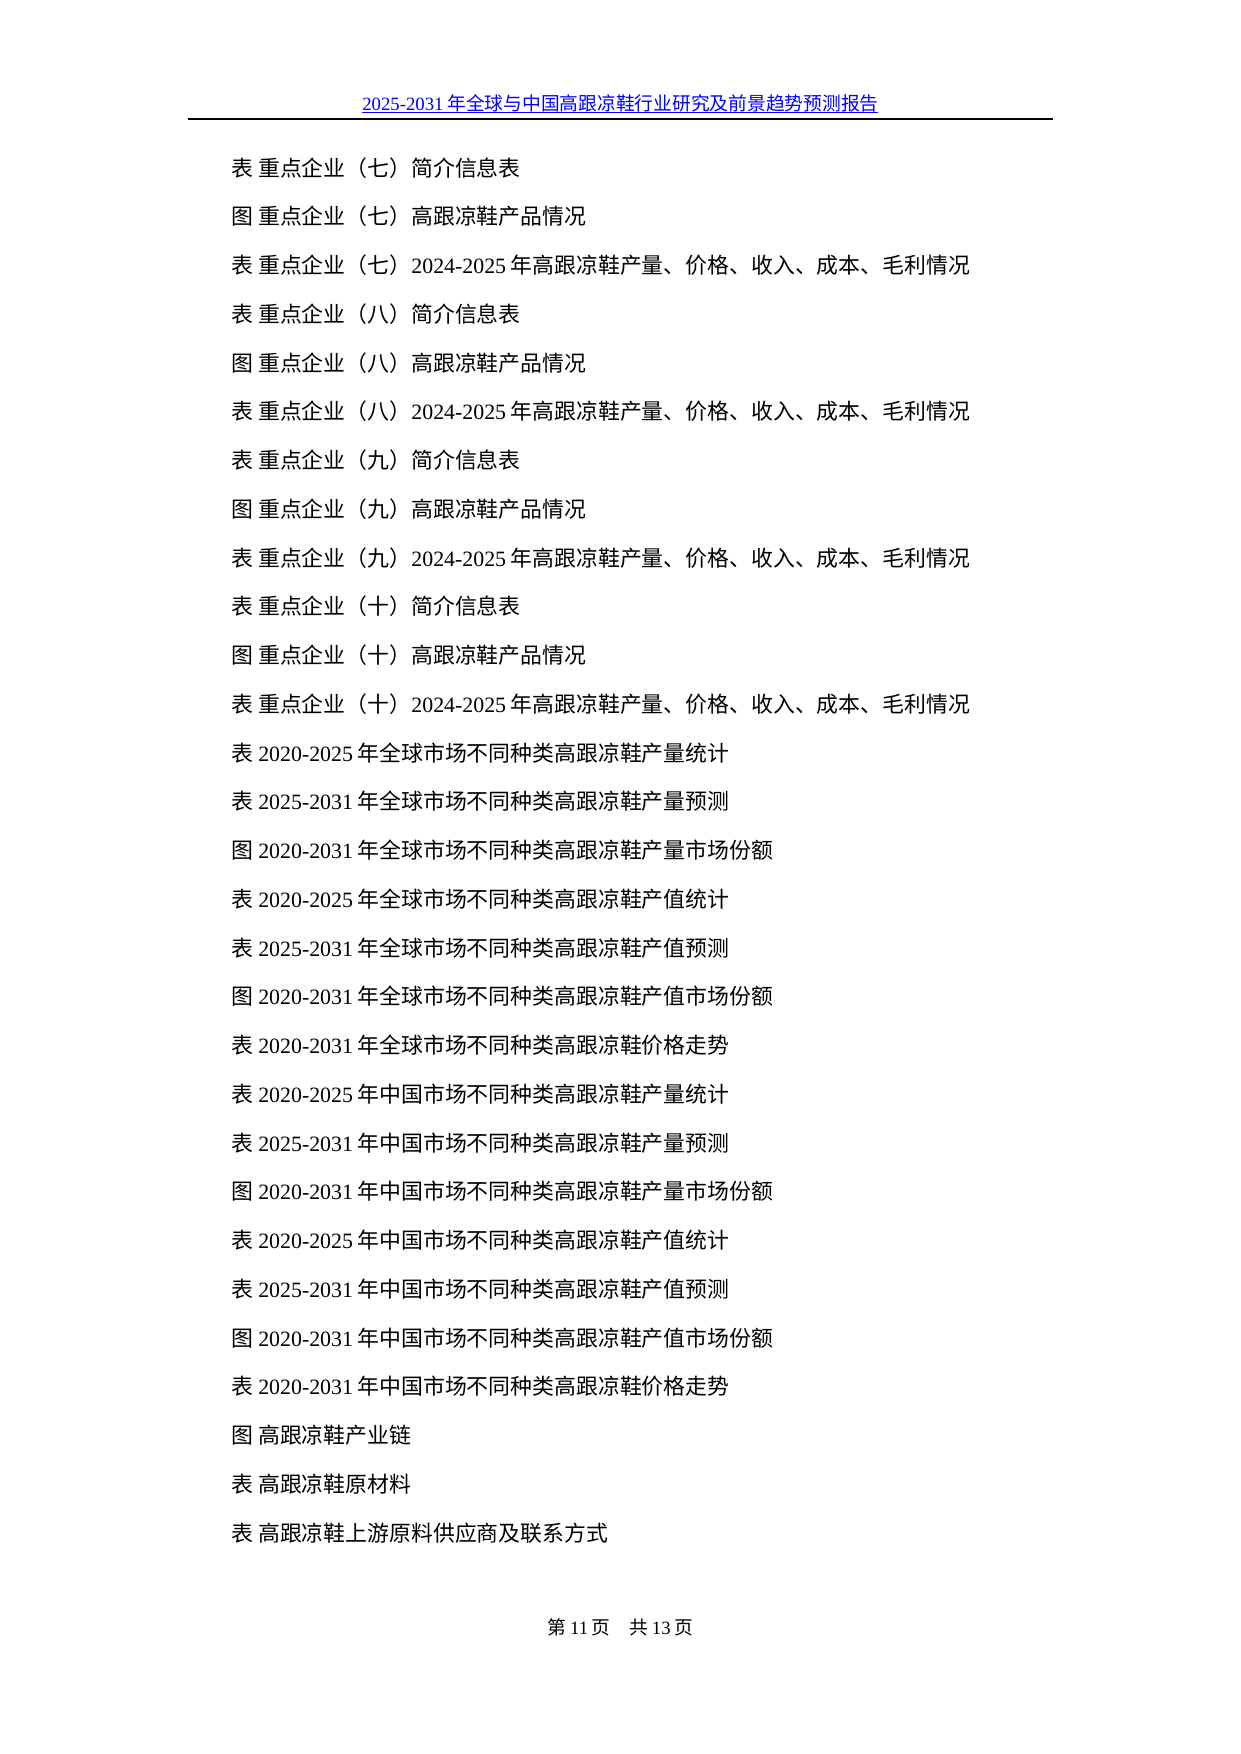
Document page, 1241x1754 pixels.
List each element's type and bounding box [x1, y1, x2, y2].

text [187, 150, 1053, 1548]
